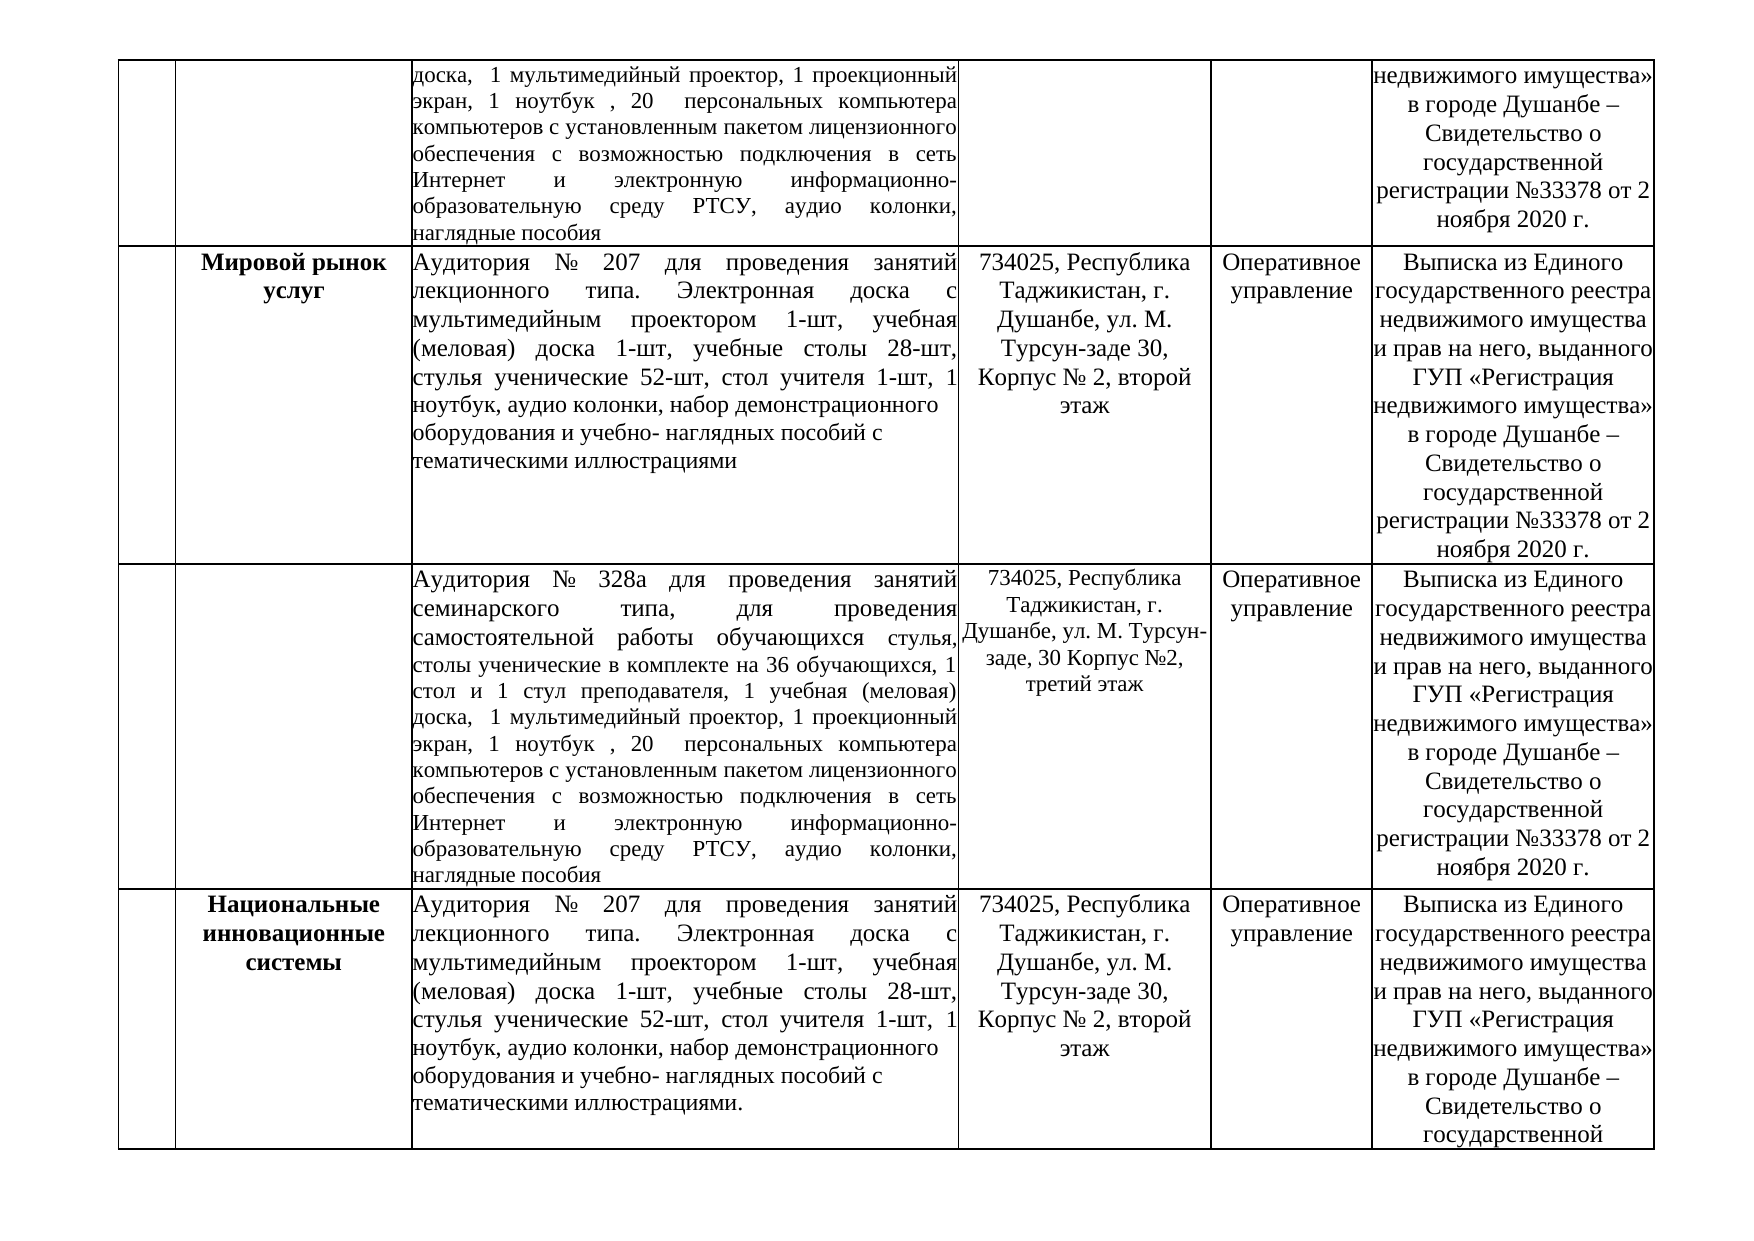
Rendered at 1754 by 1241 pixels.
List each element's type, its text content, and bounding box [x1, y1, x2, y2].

table_cell 734025, Республика Таджикистан, г. Душанбе, ул. М. Турсун-заде 30, Корпус № 2, второй этаж [959, 247, 1210, 563]
table_cell [119, 565, 175, 888]
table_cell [1373, 890, 1653, 1148]
table_cell Оперативное управление [1212, 565, 1371, 888]
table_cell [1212, 61, 1371, 245]
table_cell Оперативное управление [1212, 247, 1371, 563]
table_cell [413, 61, 958, 245]
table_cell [413, 890, 958, 1148]
table_cell [176, 61, 411, 245]
table_cell Мировой рынок услуг [176, 247, 411, 563]
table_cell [176, 890, 411, 1148]
table_cell 734025, Республика Таджикистан, г. Душанбе, ул. М. Турсун-заде, 30 Корпус №2, третий этаж [959, 565, 1210, 888]
table_cell [176, 565, 411, 888]
table_cell [119, 61, 175, 245]
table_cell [959, 61, 1210, 245]
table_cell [1373, 61, 1653, 245]
table_cell [119, 890, 175, 1148]
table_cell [1212, 890, 1371, 1148]
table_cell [959, 890, 1210, 1148]
table_cell [119, 247, 175, 563]
